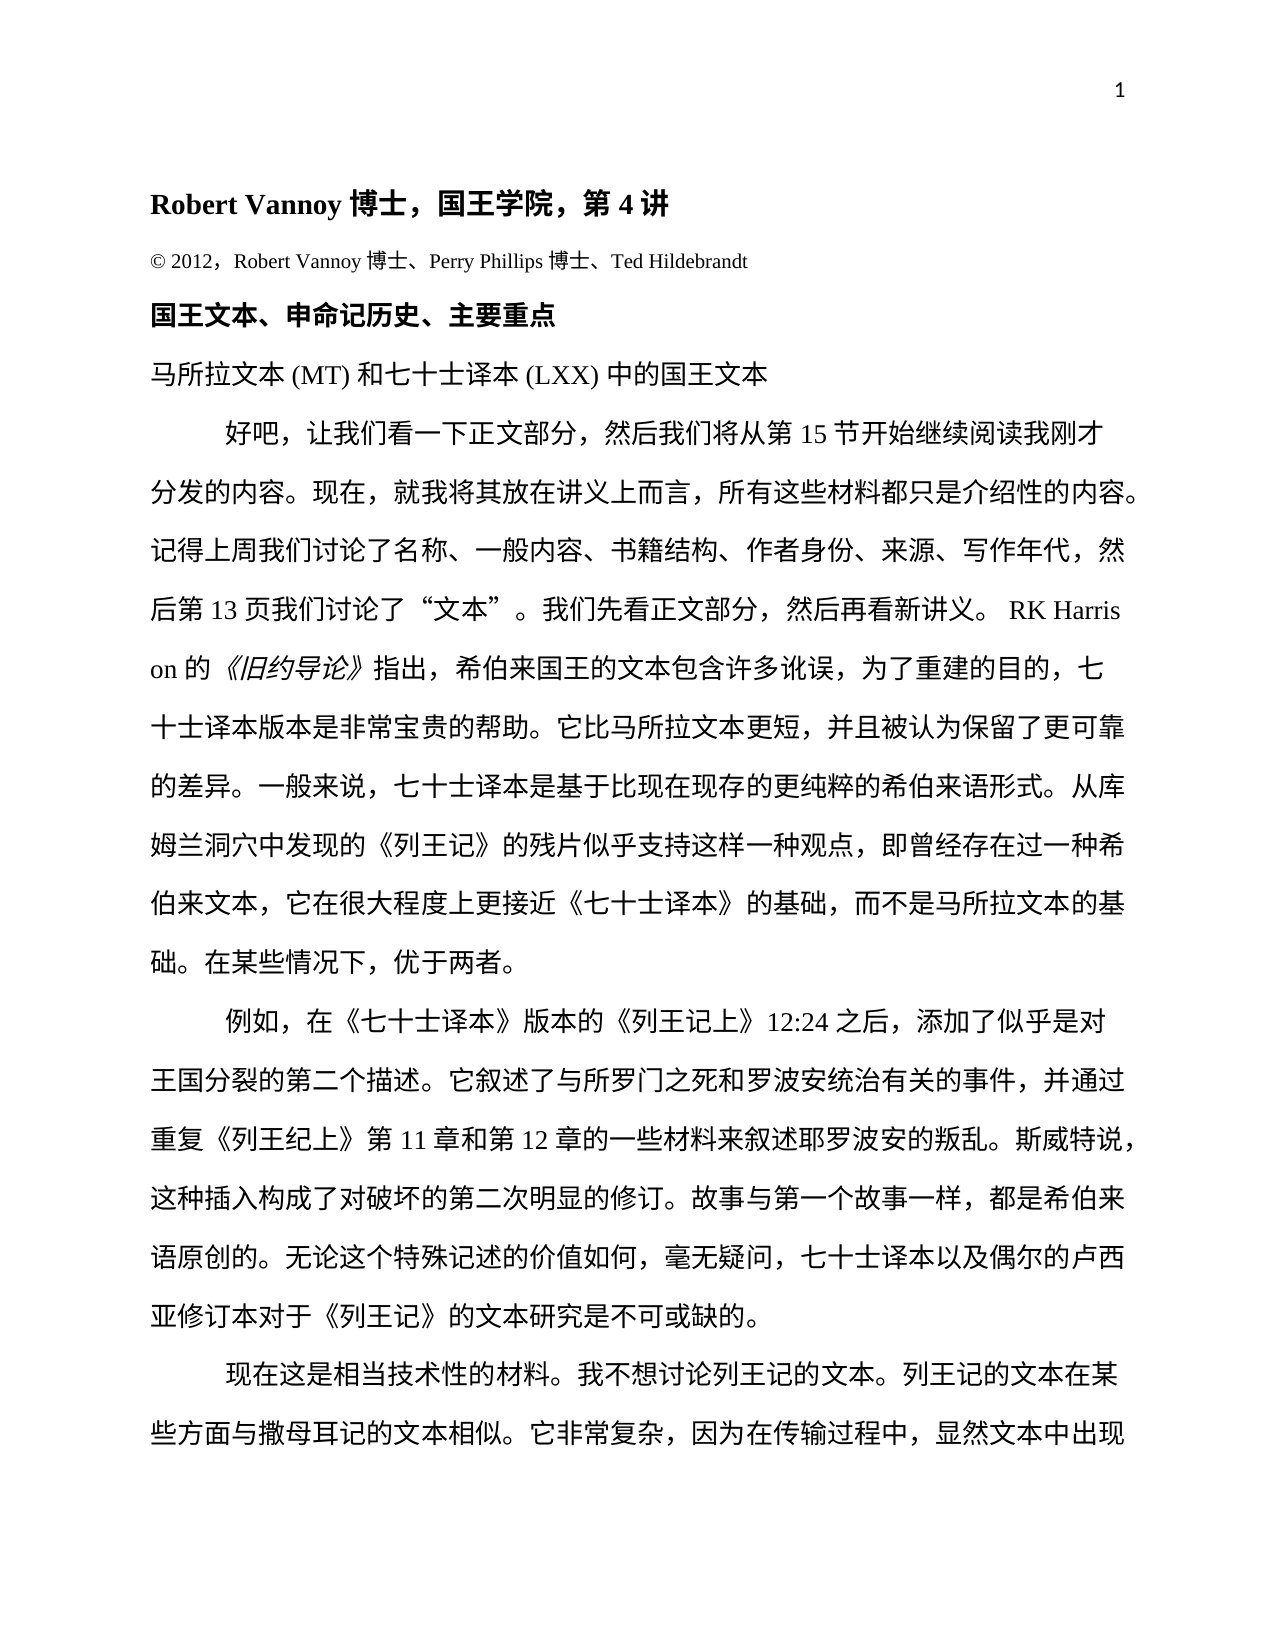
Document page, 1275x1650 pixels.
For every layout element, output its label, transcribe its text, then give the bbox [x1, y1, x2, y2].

text 马所拉文本 (MT) 和七十士译本 (LXX) 中的国王文本 [150, 353, 1125, 392]
text Robert Vannoy 博士，国王学院，第 4 讲 [150, 181, 1125, 223]
text © 2012，Robert Vannoy 博士、Perry Phillips 博士、Ted Hildebrandt 国王文本、申命记历史、主要重点 [150, 244, 1125, 333]
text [150, 412, 1125, 1451]
